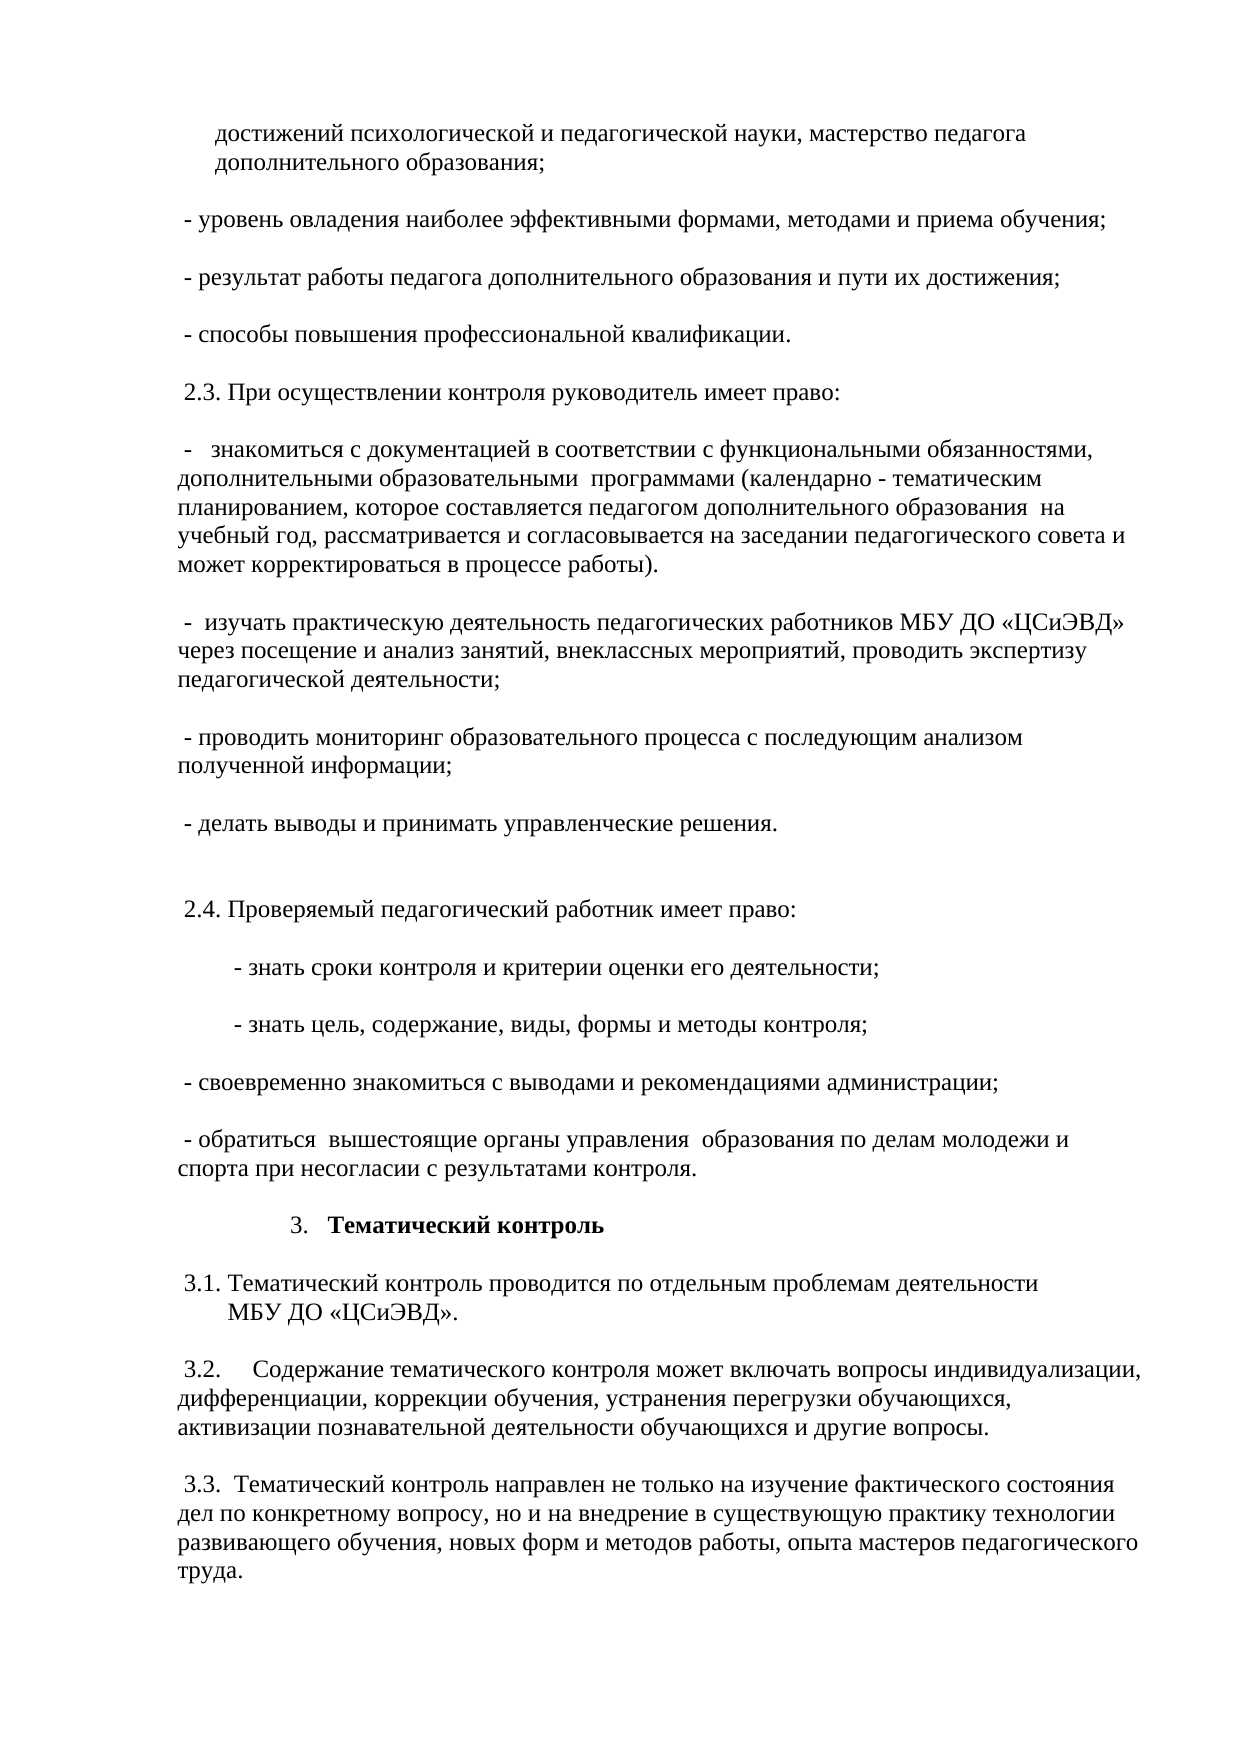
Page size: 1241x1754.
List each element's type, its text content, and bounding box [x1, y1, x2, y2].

text 2.3. При осуществлении контроля руководитель имеет право: [177, 377, 1152, 406]
text - знать сроки контроля и критерии оценки его деятельности; [177, 952, 1152, 981]
text - результат работы педагога дополнительного образования и пути их достижения; [177, 262, 1152, 291]
text - способы повышения профессиональной квалификации. [177, 319, 1152, 348]
text достижений психологической и педагогической науки, мастерство педагога [177, 118, 1152, 147]
text - уровень овладения наиболее эффективными формами, методами и приема обучения; [177, 204, 1152, 233]
text - знать цель, содержание, виды, формы и методы контроля; [177, 1009, 1152, 1038]
text МБУ ДО «ЦСиЭВД». [177, 1297, 1152, 1326]
text - делать выводы и принимать управленческие решения. [177, 808, 1152, 837]
text - обратиться вышестоящие органы управления образования по делам молодежи и спорта при несогласии с результатами контроля. [177, 1124, 1152, 1182]
text - проводить мониторинг образовательного процесса с последующим анализом полученной информации; [177, 722, 1152, 779]
list Тематический контроль [290, 1211, 1152, 1239]
text 3.2. Содержание тематического контроля может включать вопросы индивидуализации, дифференциации, коррекции обучения, устранения перегрузки обучающихся, активизации познавательной деятельности обучающихся и другие вопросы. [177, 1354, 1152, 1441]
text - своевременно знакомиться с выводами и рекомендациями администрации; [177, 1067, 1152, 1096]
text 3.3. Тематический контроль направлен не только на изучение фактического состояния дел по конкретному вопросу, но и на внедрение в существующую практику технологии развивающего обучения, новых форм и методов работы, опыта мастеров педагогического труда. [177, 1469, 1152, 1584]
text 3.1. Тематический контроль проводится по отдельным проблемам деятельности [177, 1268, 1152, 1297]
text дополнительного образования; [177, 147, 1152, 176]
text 2.4. Проверяемый педагогический работник имеет право: [177, 894, 1152, 923]
text - знакомиться с документацией в соответствии с функциональными обязанностями, дополнительными образовательными программами (календарно - тематическим планированием, которое составляется педагогом дополнительного образования на учебный год, рассматривается и согласовывается на заседании педагогического совета и может корректироваться в процессе работы). [177, 434, 1152, 578]
text - изучать практическую деятельность педагогических работников МБУ ДО «ЦСиЭВД» через посещение и анализ занятий, внеклассных мероприятий, проводить экспертизу педагогической деятельности; [177, 607, 1152, 693]
